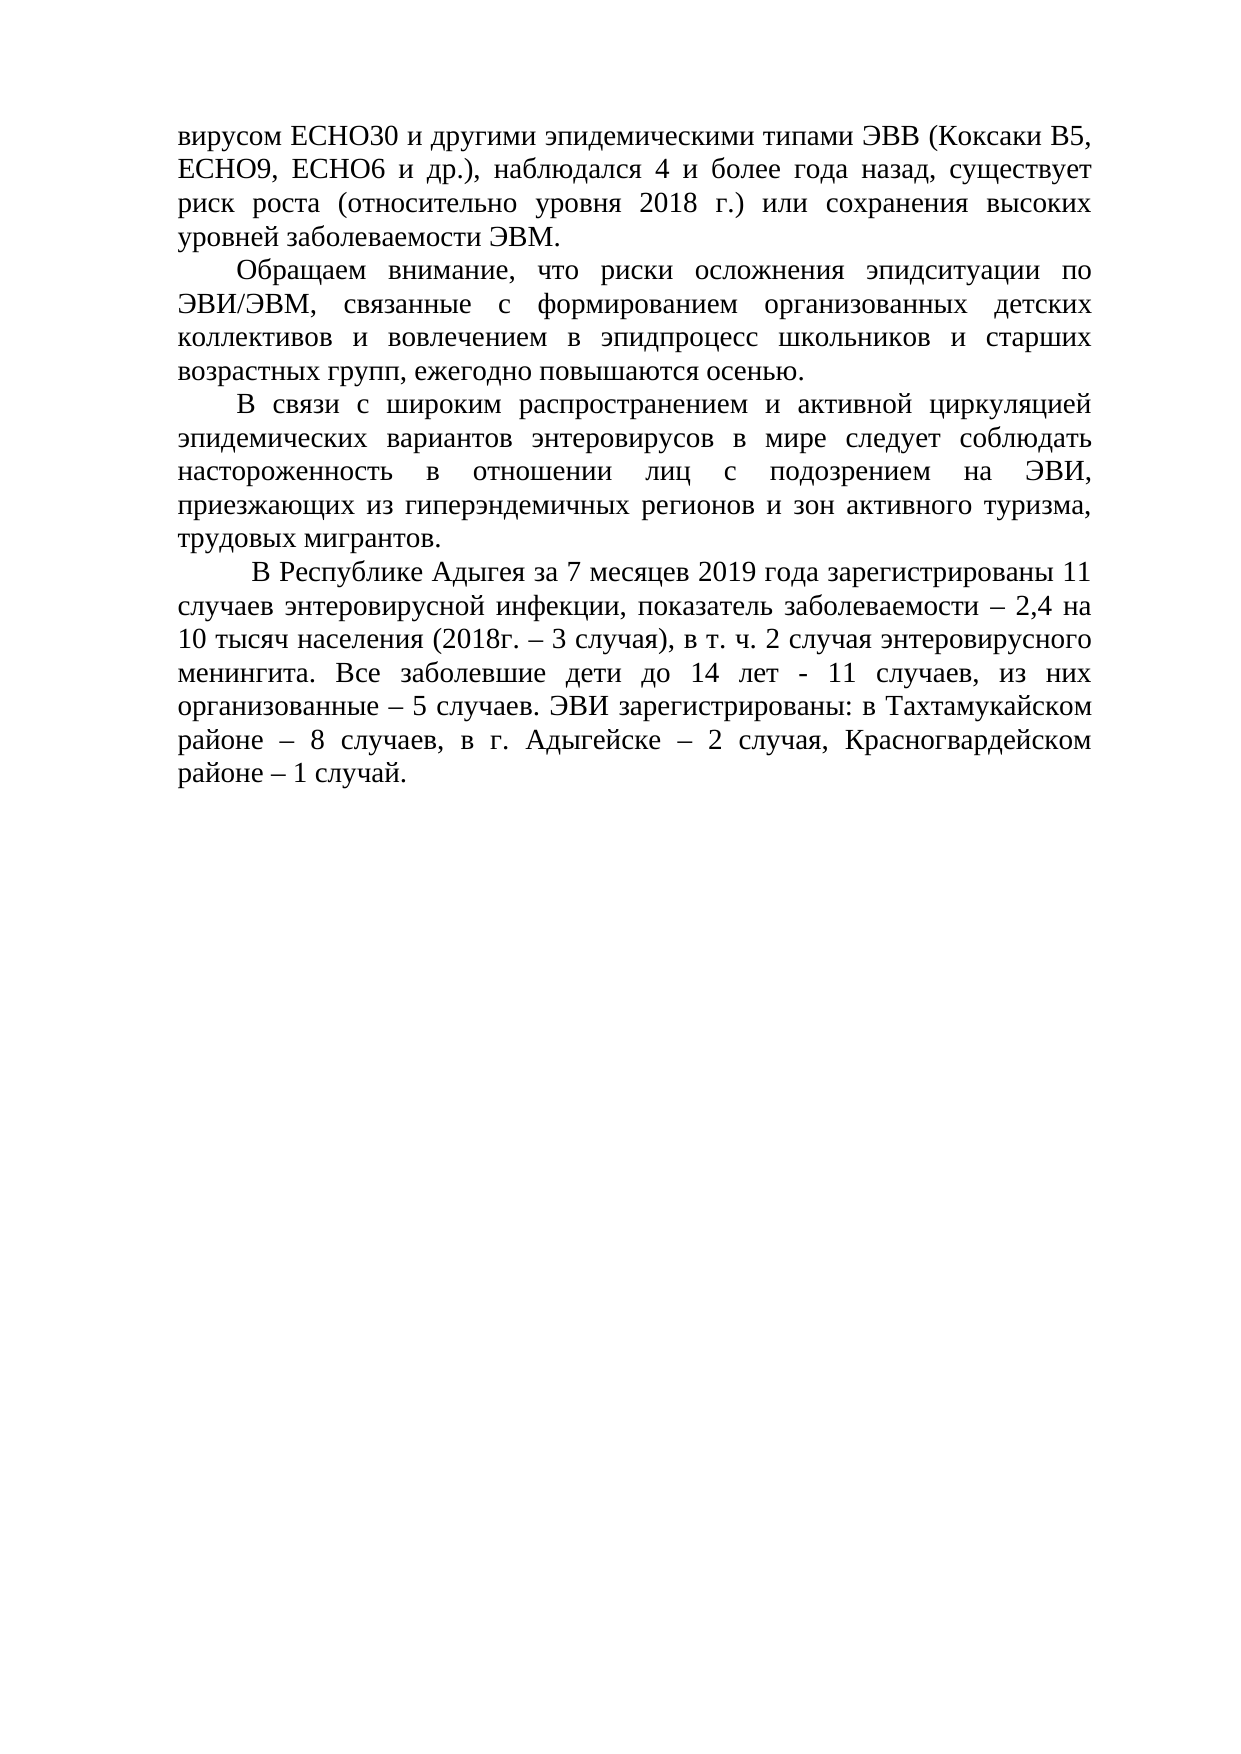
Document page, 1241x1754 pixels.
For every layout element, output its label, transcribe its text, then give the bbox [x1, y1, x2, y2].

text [177, 118, 1093, 252]
text В Республике Адыгея за 7 месяцев 2019 года зарегистрированы 11 случаев энтеровирусной инфекции, показатель заболеваемости – 2,4 на 10 тысяч населения (2018г. – 3 случая), в т. ч. 2 случая энтеровирусного менингита. Все заболевшие дети до 14 лет - 11 случаев, из них организованные – 5 случаев. ЭВИ зарегистрированы: в Тахтамукайском районе – 8 случаев, в г. Адыгейске – 2 случая, Красногвардейском районе – 1 случай. [177, 554, 1093, 789]
text В связи с широким распространением и активной циркуляцией эпидемических вариантов энтеровирусов в мире следует соблюдать настороженность в отношении лиц с подозрением на ЭВИ, приезжающих из гиперэндемичных регионов и зон активного туризма, трудовых мигрантов. [177, 386, 1093, 554]
text Обращаем внимание, что риски осложнения эпидситуации по ЭВИ/ЭВМ, связанные с формированием организованных детских коллективов и вовлечением в эпидпроцесс школьников и старших возрастных групп, ежегодно повышаются осенью. [177, 252, 1093, 386]
